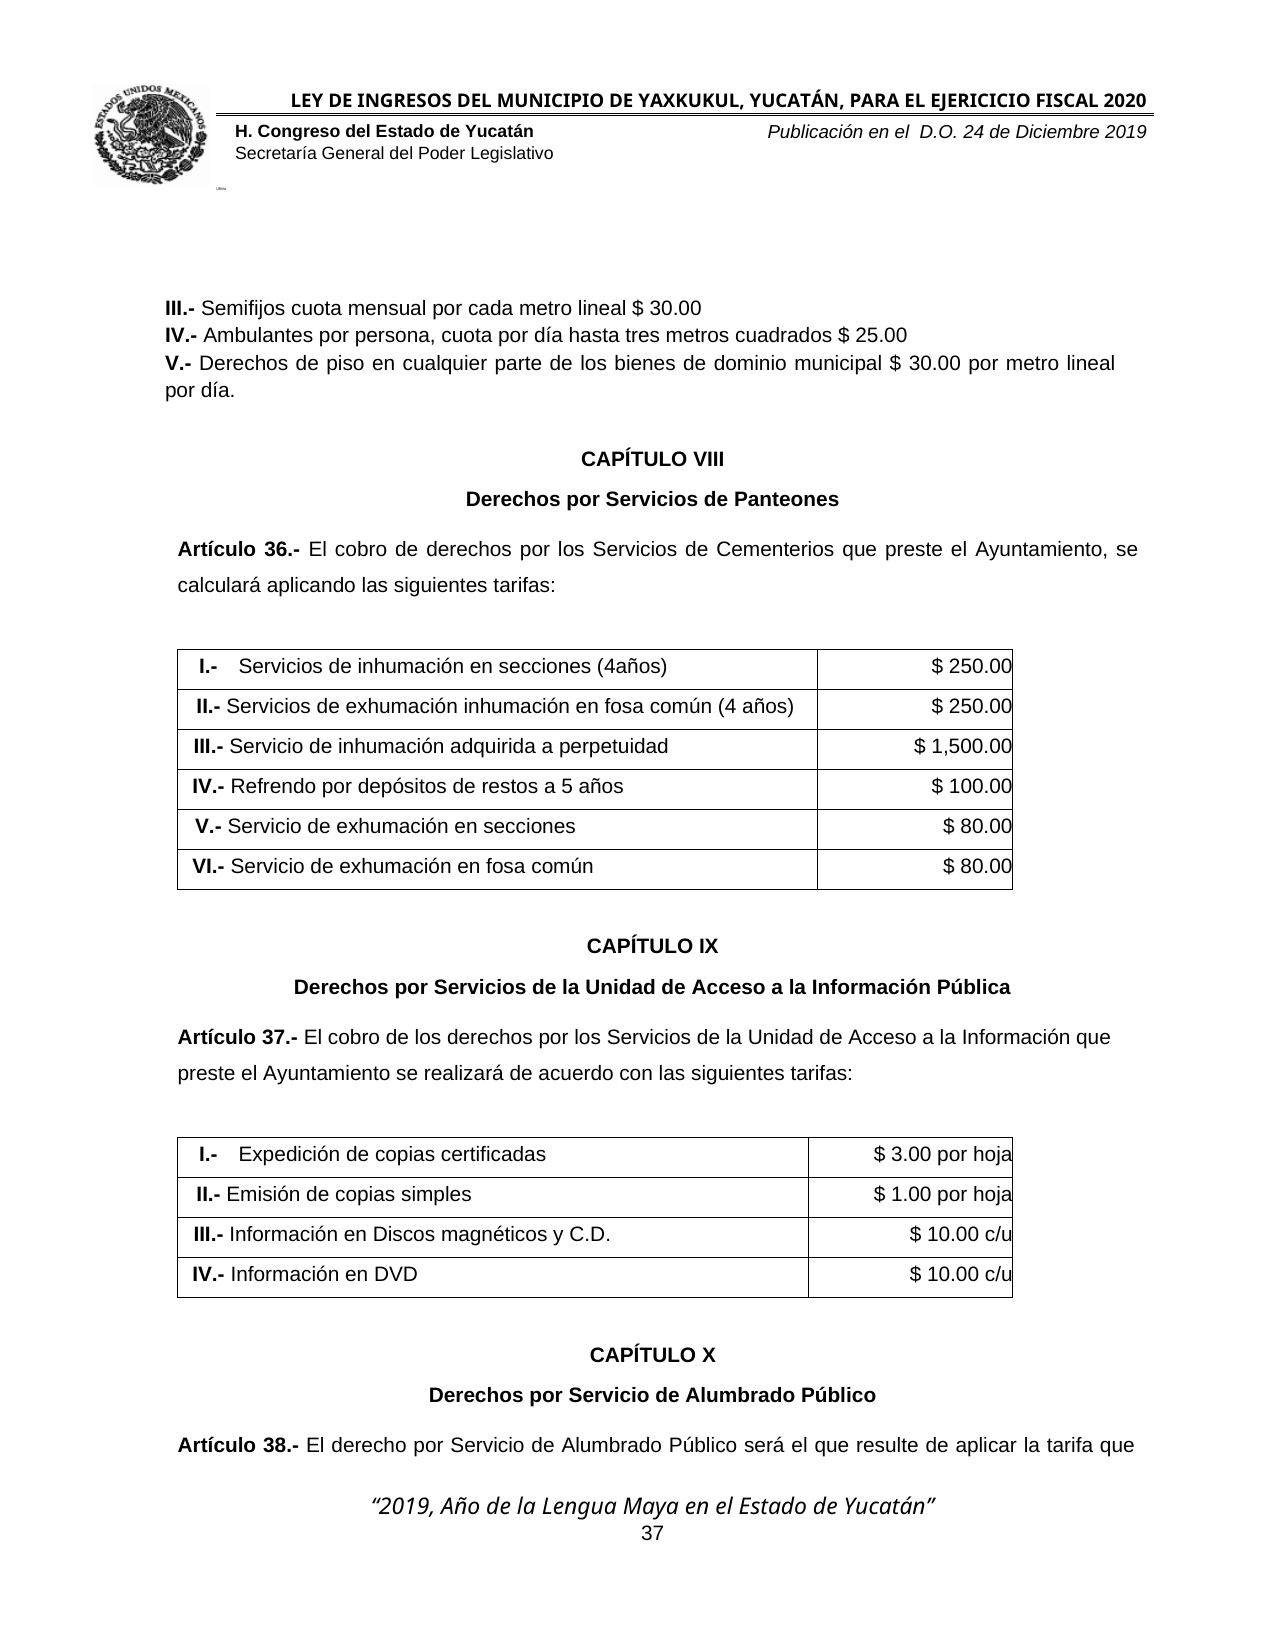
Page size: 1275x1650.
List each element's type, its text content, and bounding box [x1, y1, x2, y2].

text V.- Derechos de piso en cualquier parte de los bienes de dominio municipal $ 30.00 por metro lineal por día. [165, 350, 1117, 402]
table_cell IV.- Información en DVD [178, 1258, 808, 1297]
text Artículo 37.- El cobro de los derechos por los Servicios de la Unidad de Acceso a la Información que preste el Ayuntamiento se realizará de acuerdo con las siguientes tarifas: [177, 1025, 1140, 1085]
table_cell $ 10.00 c/u [809, 1218, 1012, 1257]
table_cell V.- Servicio de exhumación en secciones [178, 810, 817, 849]
table_header $ 3.00 por hoja [809, 1138, 1012, 1177]
text IV.- Ambulantes por persona, cuota por día hasta tres metros cuadrados $ 25.00 [165, 323, 1140, 347]
table_cell $ 250.00 [818, 690, 1012, 729]
table_cell II.- Servicios de exhumación inhumación en fosa común (4 años) [178, 690, 817, 729]
table_cell $ 80.00 [818, 810, 1012, 849]
table_header I.- Servicios de inhumación en secciones (4años) [178, 650, 817, 689]
table_cell $ 10.00 c/u [809, 1258, 1012, 1297]
text CAPÍTULO X [502, 1342, 803, 1366]
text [177, 1433, 1136, 1457]
table_header $ 250.00 [818, 650, 1012, 689]
table_cell $ 100.00 [818, 770, 1012, 809]
table_cell III.- Servicio de inhumación adquirida a perpetuidad [178, 730, 817, 769]
table_header I.- Expedición de copias certificadas [178, 1138, 808, 1177]
table_cell $ 80.00 [818, 850, 1012, 889]
text CAPÍTULO IX [502, 934, 803, 958]
text Derechos por Servicio de Alumbrado Público [428, 1382, 1140, 1406]
text Artículo 36.- El cobro de derechos por los Servicios de Cementerios que preste el Ayuntamiento, se calculará aplicando las siguientes tarifas: [177, 537, 1140, 597]
text Derechos por Servicios de Panteones [466, 487, 1140, 511]
table_cell $ 1,500.00 [818, 730, 1012, 769]
table_cell VI.- Servicio de exhumación en fosa común [178, 850, 817, 889]
text CAPÍTULO VIII [502, 446, 803, 470]
text III.- Semifijos cuota mensual por cada metro lineal $ 30.00 [165, 295, 1140, 319]
table_cell II.- Emisión de copias simples [178, 1178, 808, 1217]
text Derechos por Servicios de la Unidad de Acceso a la Información Pública [294, 974, 1140, 998]
table_cell III.- Información en Discos magnéticos y C.D. [178, 1218, 808, 1257]
table_cell IV.- Refrendo por depósitos de restos a 5 años [178, 770, 817, 809]
table_cell $ 1.00 por hoja [809, 1178, 1012, 1217]
